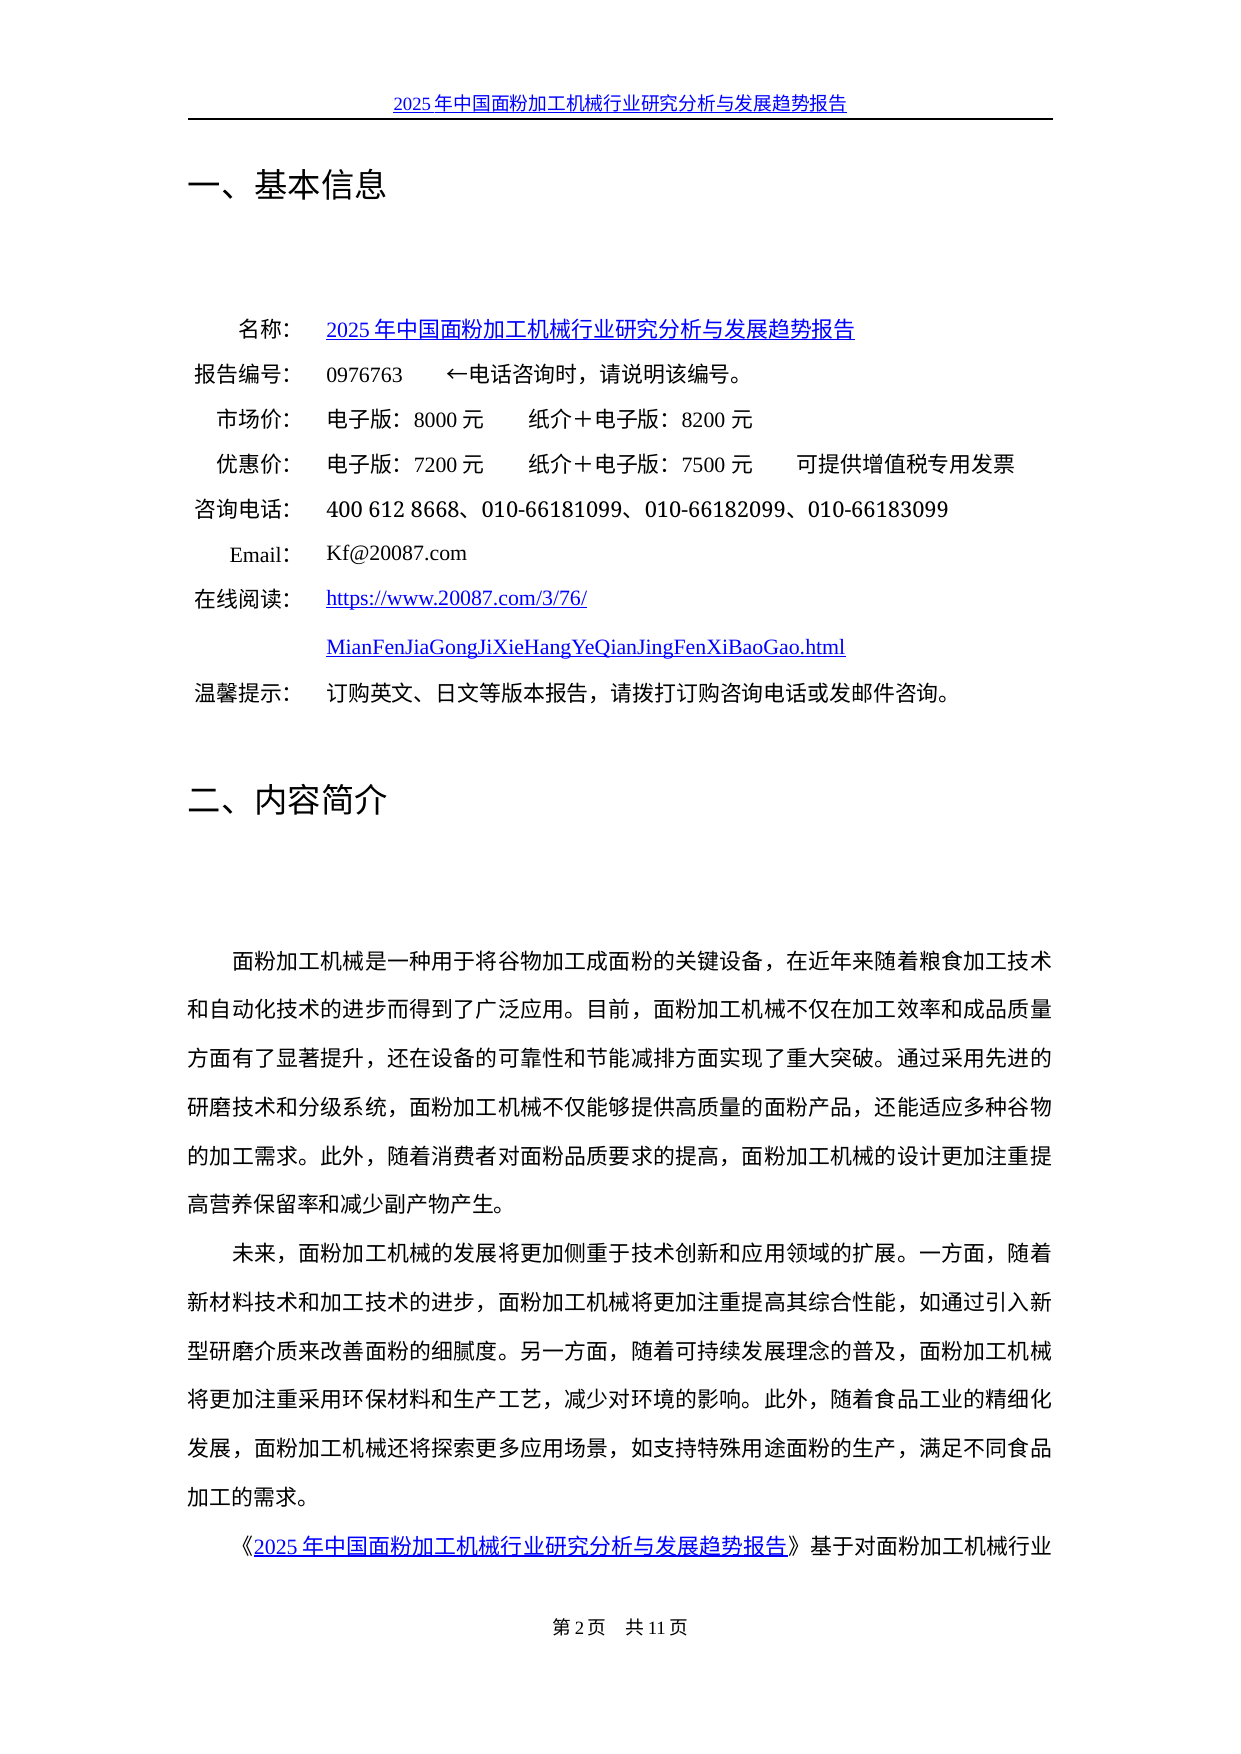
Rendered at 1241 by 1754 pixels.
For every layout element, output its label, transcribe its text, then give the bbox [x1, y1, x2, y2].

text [187, 943, 1053, 1561]
table_cell 0976763 ←电话咨询时，请说明该编号。 [315, 357, 1073, 402]
title 一、基本信息 [187, 150, 1053, 215]
table_cell 订购英文、日文等版本报告，请拨打订购咨询电话或发邮件咨询。 [315, 675, 1073, 720]
table_cell 优惠价： [167, 447, 315, 492]
table_header 名称： [167, 312, 315, 357]
table_cell 温馨提示： [167, 675, 315, 720]
table_cell 电子版：7200 元 纸介＋电子版：7500 元 可提供增值税专用发票 [315, 447, 1073, 492]
table_cell Email： [167, 537, 315, 582]
table_cell [315, 582, 1073, 675]
table_cell 咨询电话： [167, 492, 315, 537]
table_cell 在线阅读： [167, 582, 315, 675]
table_cell 400 612 8668、010-66181099、010-66182099、010-66183099 [315, 492, 1073, 537]
table_header 2025年中国面粉加工机械行业研究分析与发展趋势报告 [315, 312, 1073, 357]
table_cell 市场价： [167, 402, 315, 447]
table_cell 报告编号： [167, 357, 315, 402]
table_cell 电子版：8000 元 纸介＋电子版：8200 元 [315, 402, 1073, 447]
title 二、内容简介 [187, 766, 1053, 831]
table_cell Kf@20087.com [315, 537, 1073, 582]
